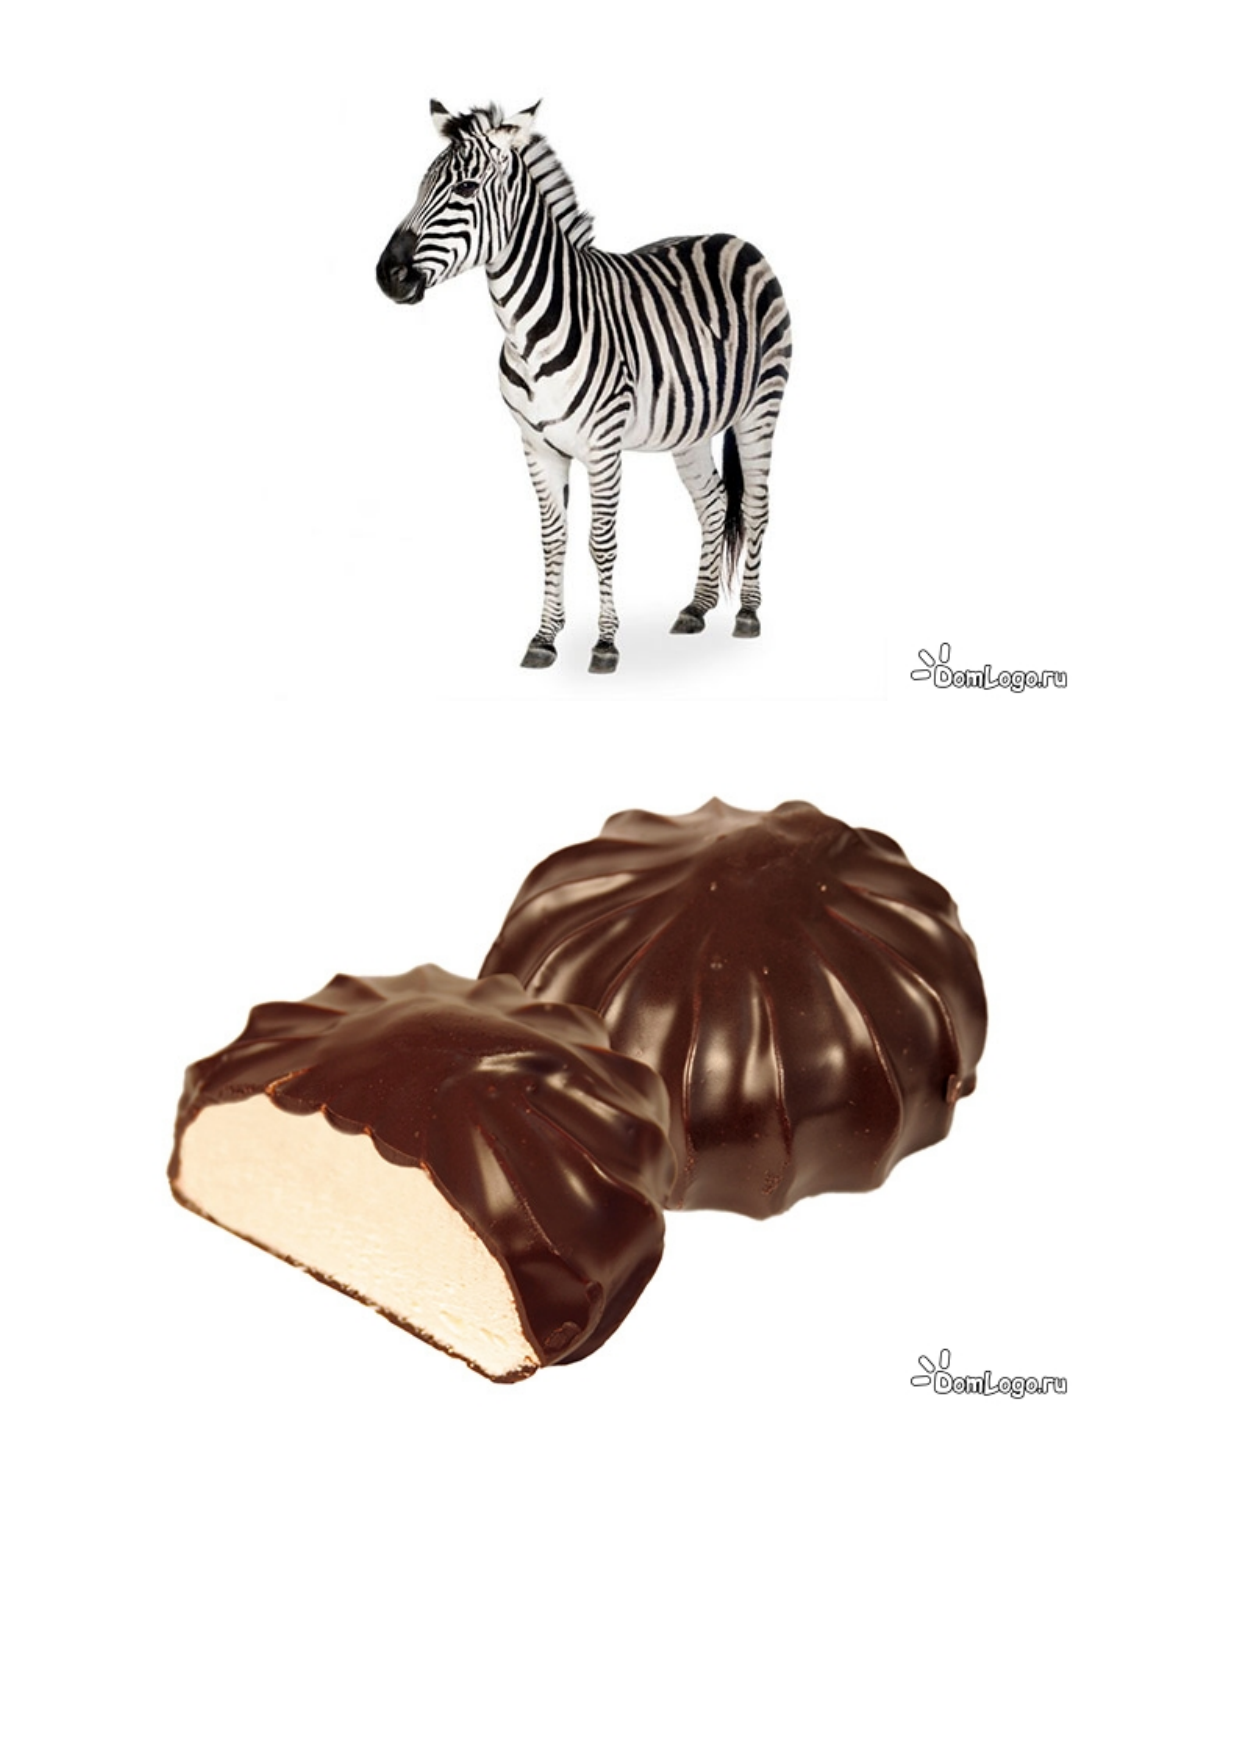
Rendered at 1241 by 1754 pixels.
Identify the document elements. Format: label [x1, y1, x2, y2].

picture [75, 781, 1075, 1407]
picture [75, 75, 1075, 701]
